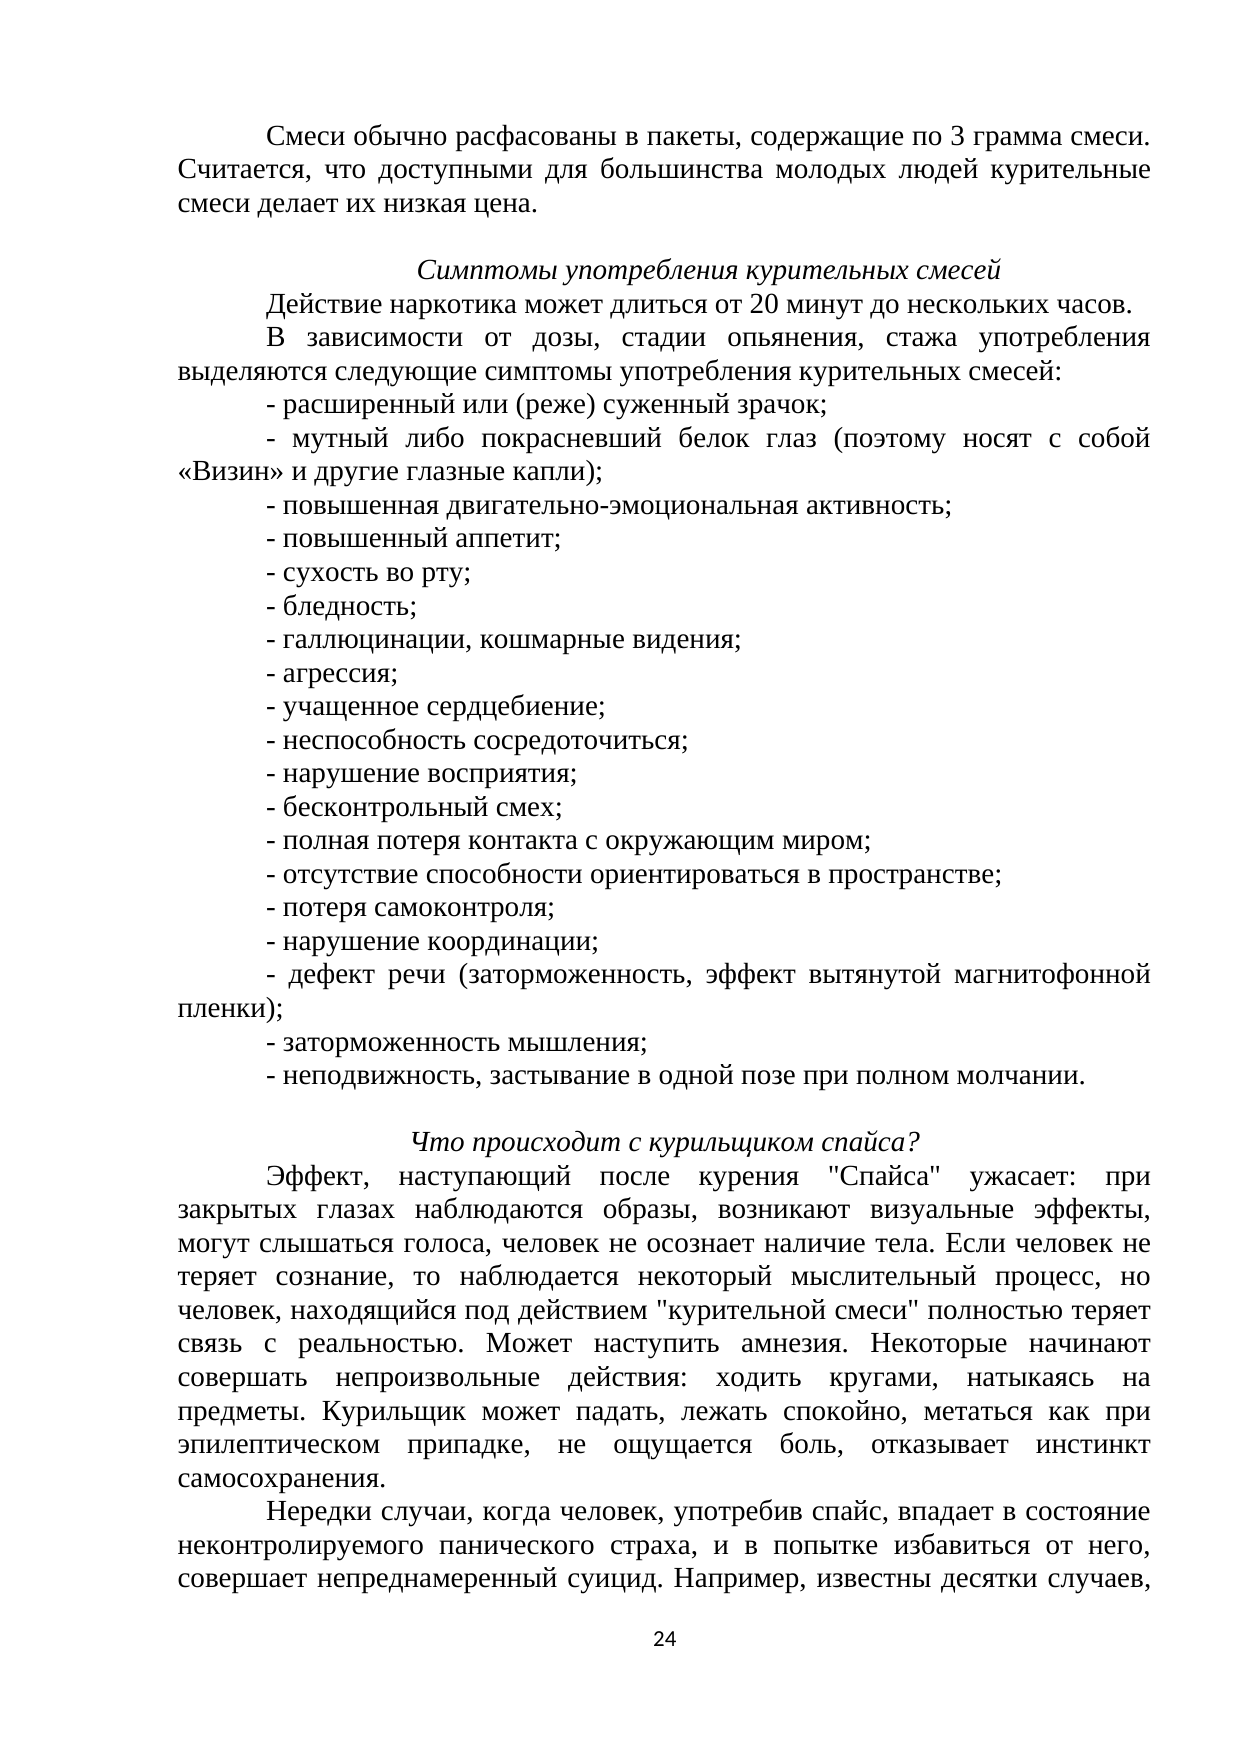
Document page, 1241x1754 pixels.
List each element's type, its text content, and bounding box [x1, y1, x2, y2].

text - заторможенность мышления; [177, 1024, 1152, 1057]
text - мутный либо покрасневший белок глаз (поэтому носят с собой «Визин» и другие глазные капли); [177, 420, 1152, 487]
text - неспособность сосредоточиться; [177, 722, 1152, 755]
text - повышенный аппетит; [177, 521, 1152, 554]
text - нарушение координации; [177, 923, 1152, 957]
text - полная потеря контакта с окружающим миром; [177, 822, 1152, 856]
text - повышенная двигательно-эмоциональная активность; [177, 487, 1152, 521]
text Что происходит с курильщиком спайса? [177, 1124, 1152, 1158]
text - расширенный или (реже) суженный зрачок; [177, 386, 1152, 420]
text Действие наркотика может длиться от 20 минут до нескольких часов. [177, 286, 1152, 319]
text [177, 1493, 1152, 1594]
text - учащенное сердцебиение; [177, 688, 1152, 722]
text - агрессия; [177, 655, 1152, 688]
text - бледность; [177, 588, 1152, 621]
text - неподвижность, застывание в одной позе при полном молчании. [177, 1057, 1152, 1091]
text Эффект, наступающий после курения "Спайса" ужасает: при закрытых глазах наблюдаются образы, возникают визуальные эффекты, могут слышаться голоса, человек не осознает наличие тела. Если человек не теряет сознание, то наблюдается некоторый мыслительный процесс, но человек, находящийся под действием "курительной смеси" полностью теряет связь с реальностью. Может наступить амнезия. Некоторые начинают совершать непроизвольные действия: ходить кругами, натыкаясь на предметы. Курильщик может падать, лежать спокойно, метаться как при эпилептическом припадке, не ощущается боль, отказывает инстинкт самосохранения. [177, 1158, 1152, 1493]
text - дефект речи (заторможенность, эффект вытянутой магнитофонной пленки); [177, 957, 1152, 1024]
text В зависимости от дозы, стадии опьянения, стажа употребления выделяются следующие симптомы употребления курительных смесей: [177, 319, 1152, 386]
text - нарушение восприятия; [177, 755, 1152, 789]
text Симптомы употребления курительных смесей [177, 252, 1152, 286]
text - бесконтрольный смех; [177, 789, 1152, 822]
text - отсутствие способности ориентироваться в пространстве; [177, 856, 1152, 889]
text - потеря самоконтроля; [177, 889, 1152, 923]
text - галлюцинации, кошмарные видения; [177, 621, 1152, 655]
text Смеси обычно расфасованы в пакеты, содержащие по 3 грамма смеси. Считается, что доступными для большинства молодых людей курительные смеси делает их низкая цена. [177, 118, 1152, 219]
text - сухость во рту; [177, 554, 1152, 588]
